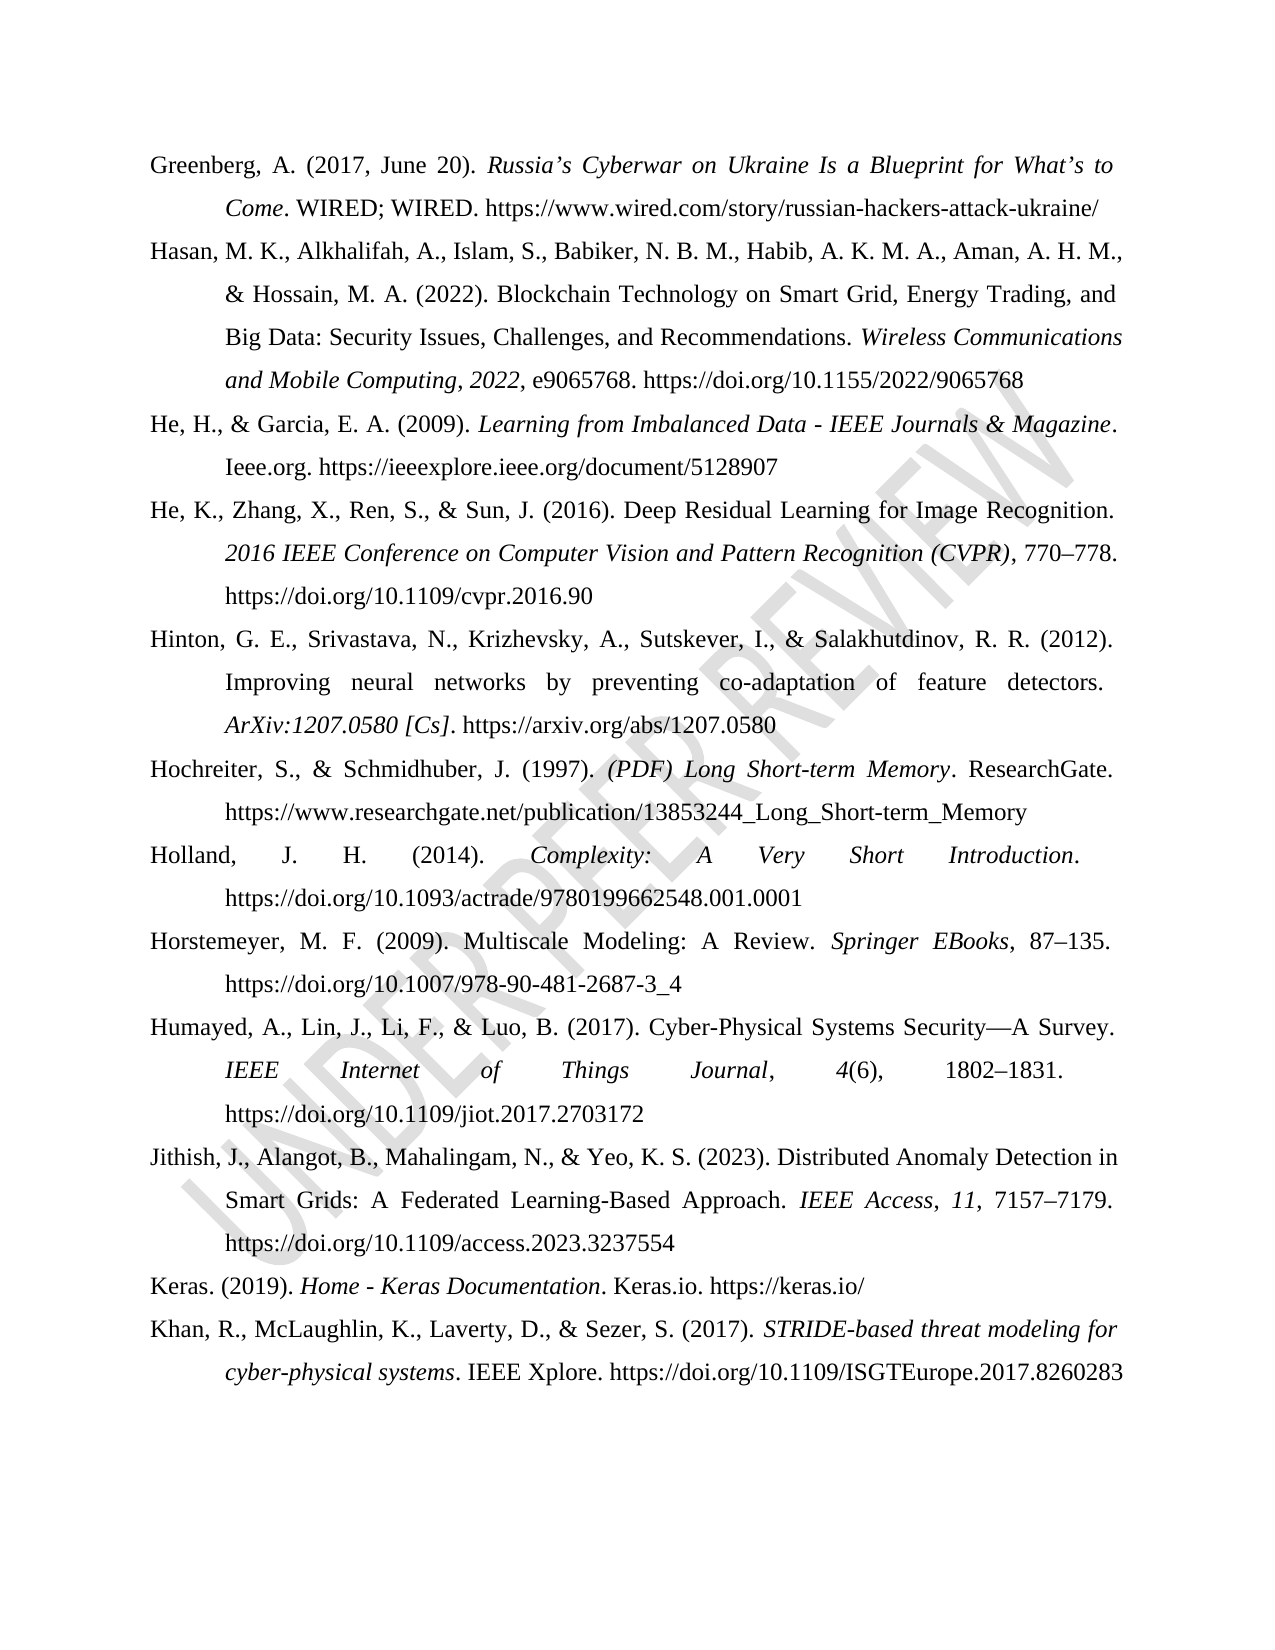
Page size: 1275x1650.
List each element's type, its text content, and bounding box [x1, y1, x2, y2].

text Greenberg, A. (2017, June 20). Russia’s Cyberwar on Ukraine Is a Blueprint for What’s to Come. WIRED; WIRED. https://www.wired.com/story/russian-hackers-attack-ukraine/ [150, 150, 1125, 222]
text Humayed, A., Lin, J., Li, F., & Luo, B. (2017). Cyber-Physical Systems Security—A Survey. IEEE Internet of Things Journal, 4(6), 1802–1831. https://doi.org/10.1109/jiot.2017.2703172 [150, 1012, 1125, 1127]
text Hochreiter, S., & Schmidhuber, J. (1997). (PDF) Long Short-term Memory. ResearchGate. https://www.researchgate.net/publication/13853244_Long_Short-term_Memory [150, 754, 1125, 826]
text He, K., Zhang, X., Ren, S., & Sun, J. (2016). Deep Residual Learning for Image Recognition. 2016 IEEE Conference on Computer Vision and Pattern Recognition (CVPR), 770–778. https://doi.org/10.1109/cvpr.2016.90 [150, 495, 1125, 610]
text He, H., & Garcia, E. A. (2009). Learning from Imbalanced Data - IEEE Journals & Magazine. Ieee.org. https://ieeexplore.ieee.org/document/5128907 [150, 409, 1125, 481]
text Keras. (2019). Home - Keras Documentation. Keras.io. https://keras.io/ [150, 1271, 1125, 1300]
text Khan, R., McLaughlin, K., Laverty, D., & Sezer, S. (2017). STRIDE-based threat modeling for cyber-physical systems. IEEE Xplore. https://doi.org/10.1109/ISGTEurope.2017.8260283 [150, 1314, 1125, 1386]
text Hasan, M. K., Alkhalifah, A., Islam, S., Babiker, N. B. M., Habib, A. K. M. A., Aman, A. H. M., & Hossain, M. A. (2022). Blockchain Technology on Smart Grid, Energy Trading, and Big Data: Security Issues, Challenges, and Recommendations. Wireless Communications and Mobile Computing, 2022, e9065768. https://doi.org/10.1155/2022/9065768 [150, 236, 1125, 394]
text Horstemeyer, M. F. (2009). Multiscale Modeling: A Review. Springer EBooks, 87–135. https://doi.org/10.1007/978-90-481-2687-3_4 [150, 926, 1125, 998]
text Hinton, G. E., Srivastava, N., Krizhevsky, A., Sutskever, I., & Salakhutdinov, R. R. (2012). Improving neural networks by preventing co-adaptation of feature detectors. ArXiv:1207.0580 [Cs]. https://arxiv.org/abs/1207.0580 [150, 624, 1125, 739]
text Jithish, J., Alangot, B., Mahalingam, N., & Yeo, K. S. (2023). Distributed Anomaly Detection in Smart Grids: A Federated Learning-Based Approach. IEEE Access, 11, 7157–7179. https://doi.org/10.1109/access.2023.3237554 [150, 1142, 1125, 1257]
text Holland, J. H. (2014). Complexity: A Very Short Introduction. https://doi.org/10.1093/actrade/9780199662548.001.0001 [150, 840, 1125, 912]
